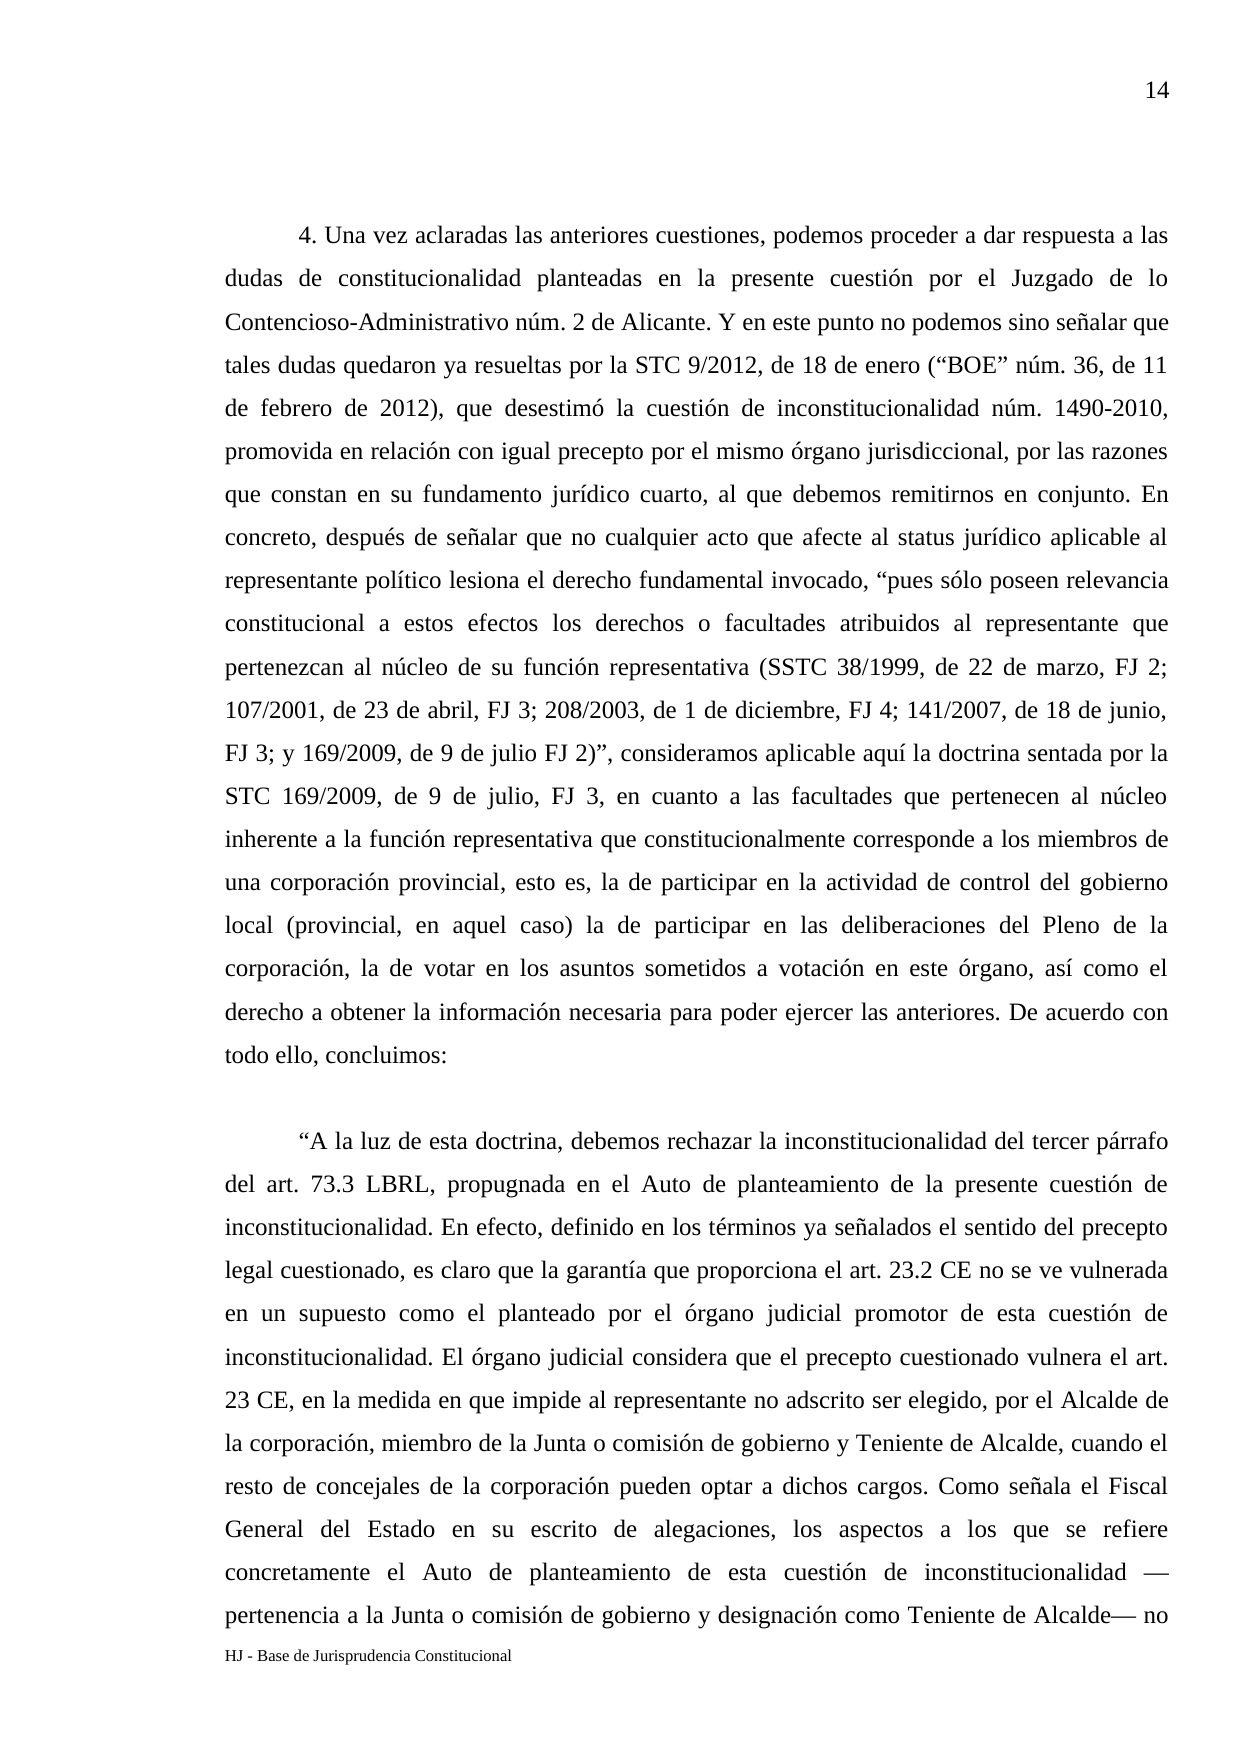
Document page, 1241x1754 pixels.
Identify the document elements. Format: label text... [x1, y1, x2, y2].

text 4. Una vez aclaradas las anteriores cuestiones, podemos proceder a dar respuesta a las dudas de constitucionalidad planteadas en la presente cuestión por el Juzgado de lo Contencioso-Administrativo núm. 2 de Alicante. Y en este punto no podemos sino señalar que tales dudas quedaron ya resueltas por la STC 9/2012, de 18 de enero (“BOE” núm. 36, de 11 de febrero de 2012), que desestimó la cuestión de inconstitucionalidad núm. 1490-2010, promovida en relación con igual precepto por el mismo órgano jurisdiccional, por las razones que constan en su fundamento jurídico cuarto, al que debemos remitirnos en conjunto. En concreto, después de señalar que no cualquier acto que afecte al status jurídico aplicable al representante político lesiona el derecho fundamental invocado, “pues sólo poseen relevancia constitucional a estos efectos los derechos o facultades atribuidos al representante que pertenezcan al núcleo de su función representativa (SSTC 38/1999, de 22 de marzo, FJ 2; 107/2001, de 23 de abril, FJ 3; 208/2003, de 1 de diciembre, FJ 4; 141/2007, de 18 de junio, FJ 3; y 169/2009, de 9 de julio FJ 2)”, consideramos aplicable aquí la doctrina sentada por la STC 169/2009, de 9 de julio, FJ 3, en cuanto a las facultades que pertenecen al núcleo inherente a la función representativa que constitucionalmente corresponde a los miembros de una corporación provincial, esto es, la de participar en la actividad de control del gobierno local (provincial, en aquel caso) la de participar en las deliberaciones del Pleno de la corporación, la de votar en los asuntos sometidos a votación en este órgano, así como el derecho a obtener la información necesaria para poder ejercer las anteriores. De acuerdo con todo ello, concluimos: [224, 220, 1169, 1068]
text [224, 1126, 1169, 1629]
